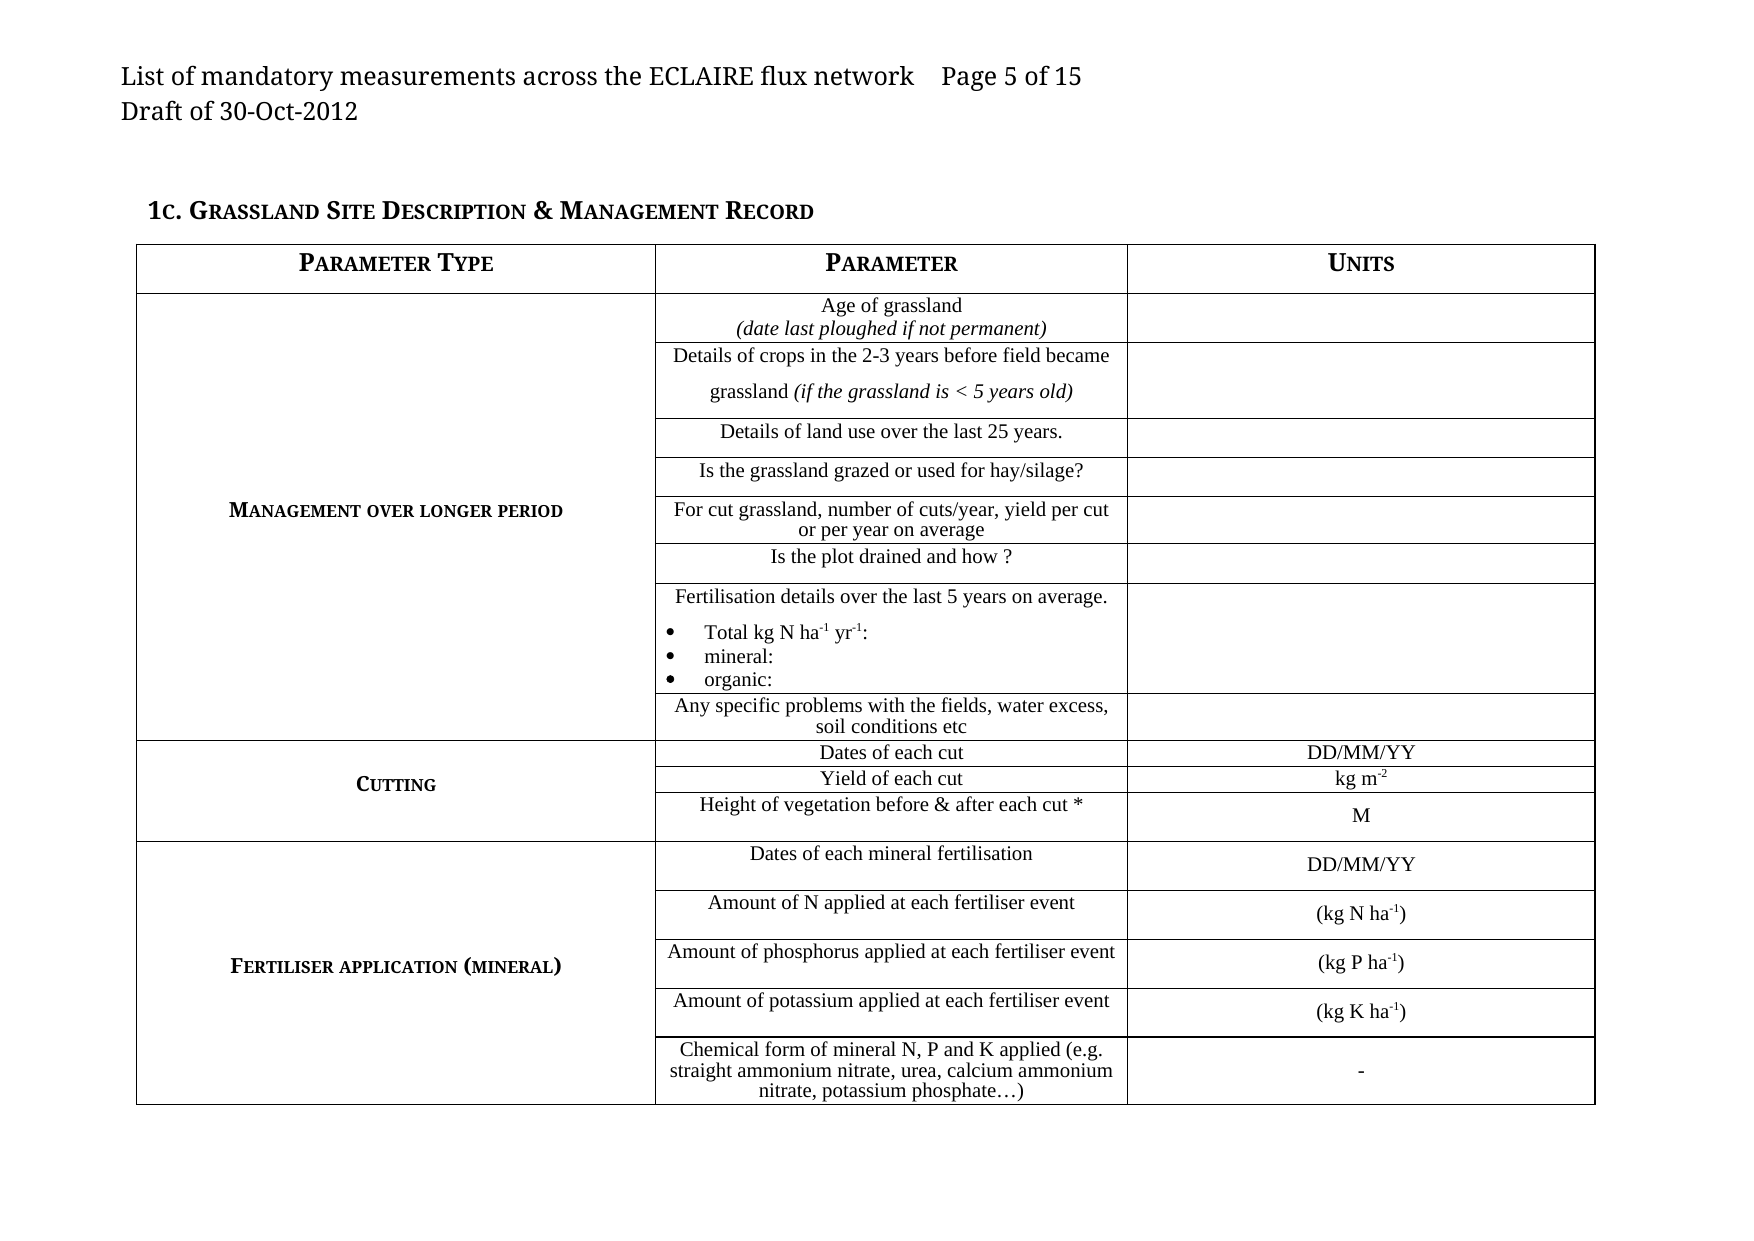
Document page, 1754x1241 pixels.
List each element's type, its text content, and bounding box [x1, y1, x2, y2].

table_cell DD/MM/YY [1128, 741, 1594, 766]
table_cell Management over longer period [137, 294, 655, 739]
table_cell Any specific problems with the fields, water excess, soil conditions etc [656, 694, 1127, 739]
table_header Parameter Type [137, 245, 655, 293]
table_cell (kg K ha-1) [1128, 989, 1594, 1036]
table_cell - [1128, 1038, 1594, 1104]
table_cell M [1128, 793, 1594, 841]
table_cell Dates of each cut [656, 741, 1127, 766]
table_cell [1128, 343, 1594, 417]
text 1c. Grassland Site Description & Management Record [148, 192, 1606, 227]
table_header Parameter [656, 245, 1127, 293]
table_cell Dates of each mineral fertilisation [656, 842, 1127, 889]
table_cell Chemical form of mineral N, P and K applied (e.g. straight ammonium nitrate, urea, calcium ammonium nitrate, potassium phosphate…) [656, 1038, 1127, 1104]
table_cell [1128, 497, 1594, 543]
table_cell (kg N ha-1) [1128, 891, 1594, 938]
table_cell [1128, 294, 1594, 342]
table_cell Fertiliser application (mineral) [137, 842, 655, 1104]
table_cell kg m-2 [1128, 767, 1594, 792]
table_cell Yield of each cut [656, 767, 1127, 792]
table_cell Cutting [137, 741, 655, 841]
table_cell [1128, 694, 1594, 739]
table_cell [1128, 419, 1594, 457]
table_cell Height of vegetation before & after each cut * [656, 793, 1127, 841]
table_cell Amount of potassium applied at each fertiliser event [656, 989, 1127, 1036]
table_cell Fertilisation details over the last 5 years on average. Total kg N ha-1 yr-1: mineral: organic: [656, 584, 1127, 693]
table_cell [1128, 458, 1594, 496]
table_cell For cut grassland, number of cuts/year, yield per cut or per year on average [656, 497, 1127, 543]
table_header Units [1128, 245, 1594, 293]
table_cell Is the plot drained and how ? [656, 544, 1127, 582]
table_cell Details of crops in the 2-3 years before field became grassland (if the grassland is < 5 years old) [656, 343, 1127, 417]
table_cell [1128, 544, 1594, 582]
table_cell [1128, 584, 1594, 693]
table_cell Amount of phosphorus applied at each fertiliser event [656, 940, 1127, 987]
table_cell DD/MM/YY [1128, 842, 1594, 889]
table_cell Amount of N applied at each fertiliser event [656, 891, 1127, 938]
table_cell Age of grassland (date last ploughed if not permanent) [656, 294, 1127, 342]
table_cell Details of land use over the last 25 years. [656, 419, 1127, 457]
table_cell Is the grassland grazed or used for hay/silage? [656, 458, 1127, 496]
table_cell (kg P ha-1) [1128, 940, 1594, 987]
